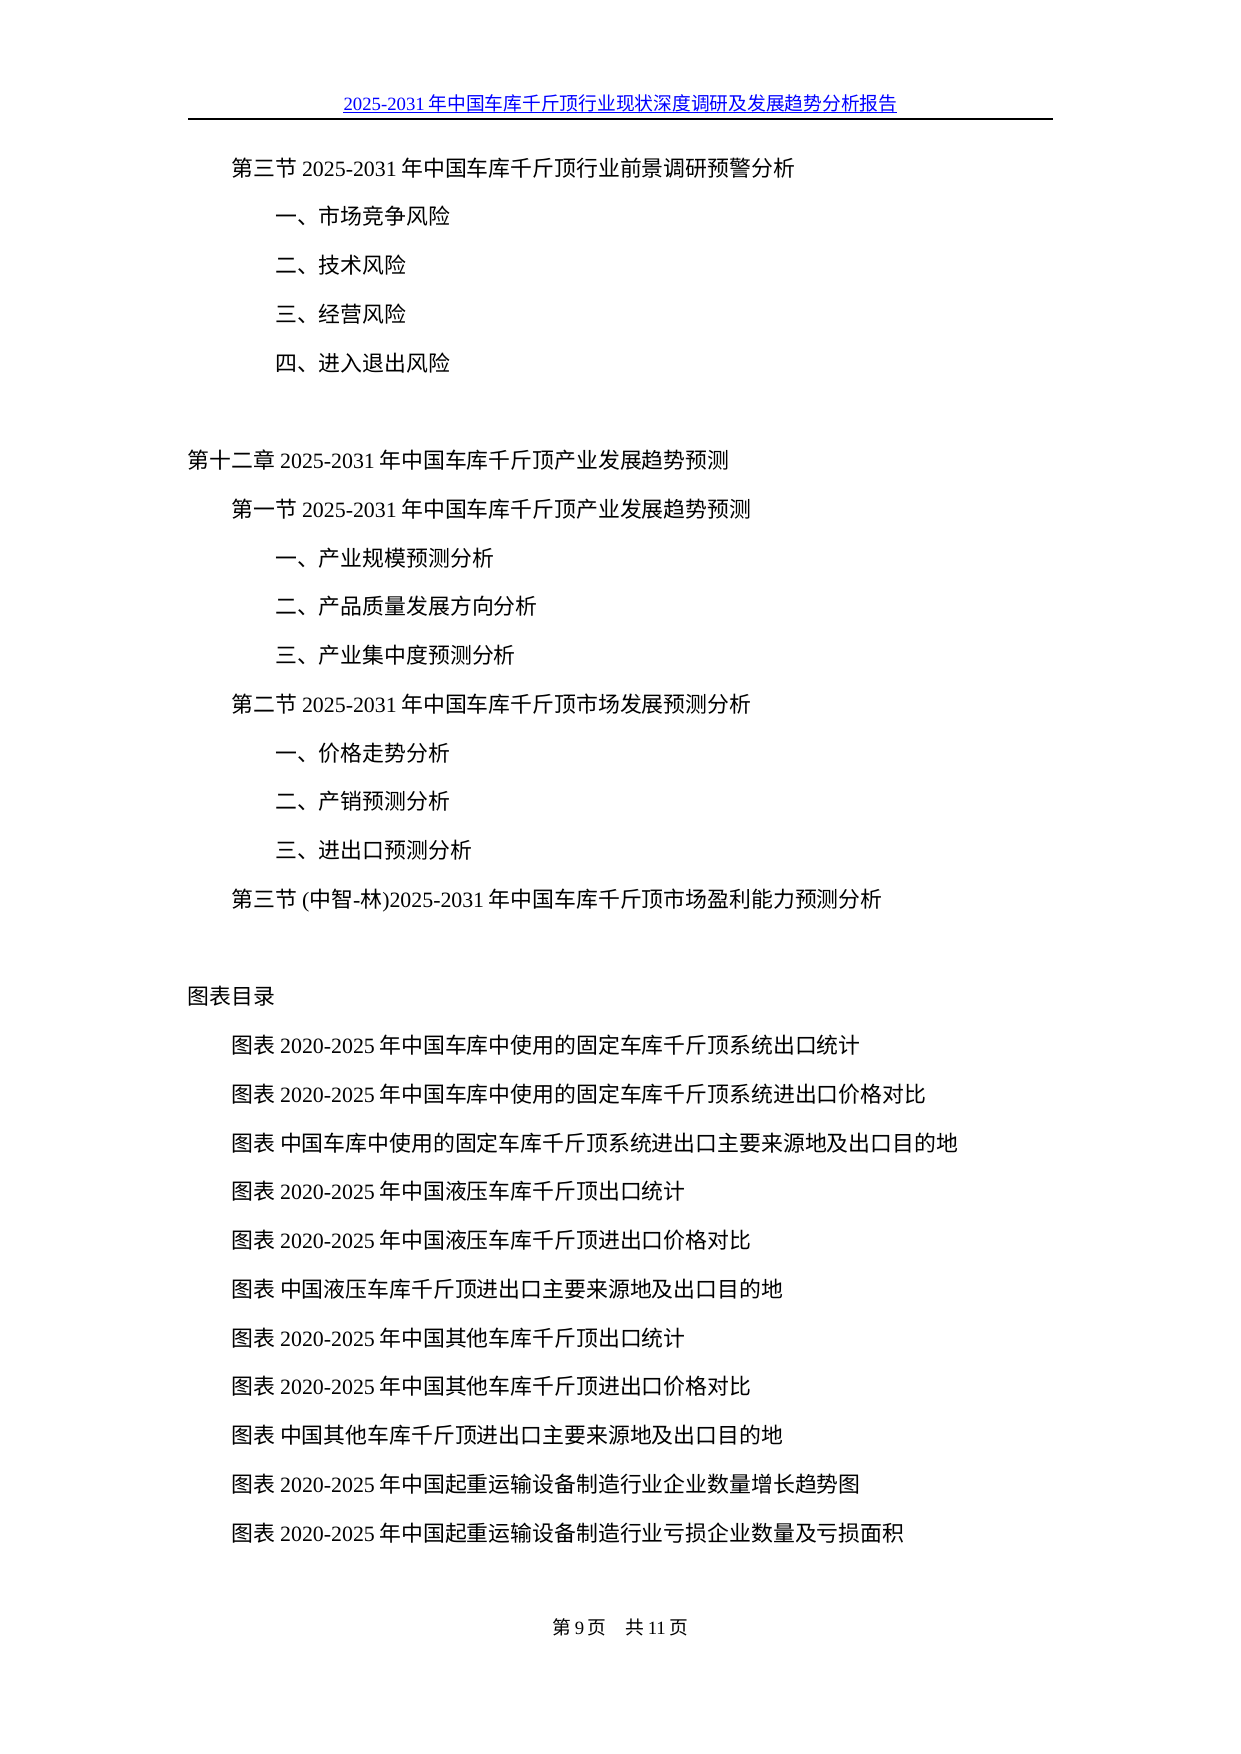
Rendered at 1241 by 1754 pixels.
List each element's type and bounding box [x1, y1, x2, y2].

text [187, 150, 1053, 1548]
